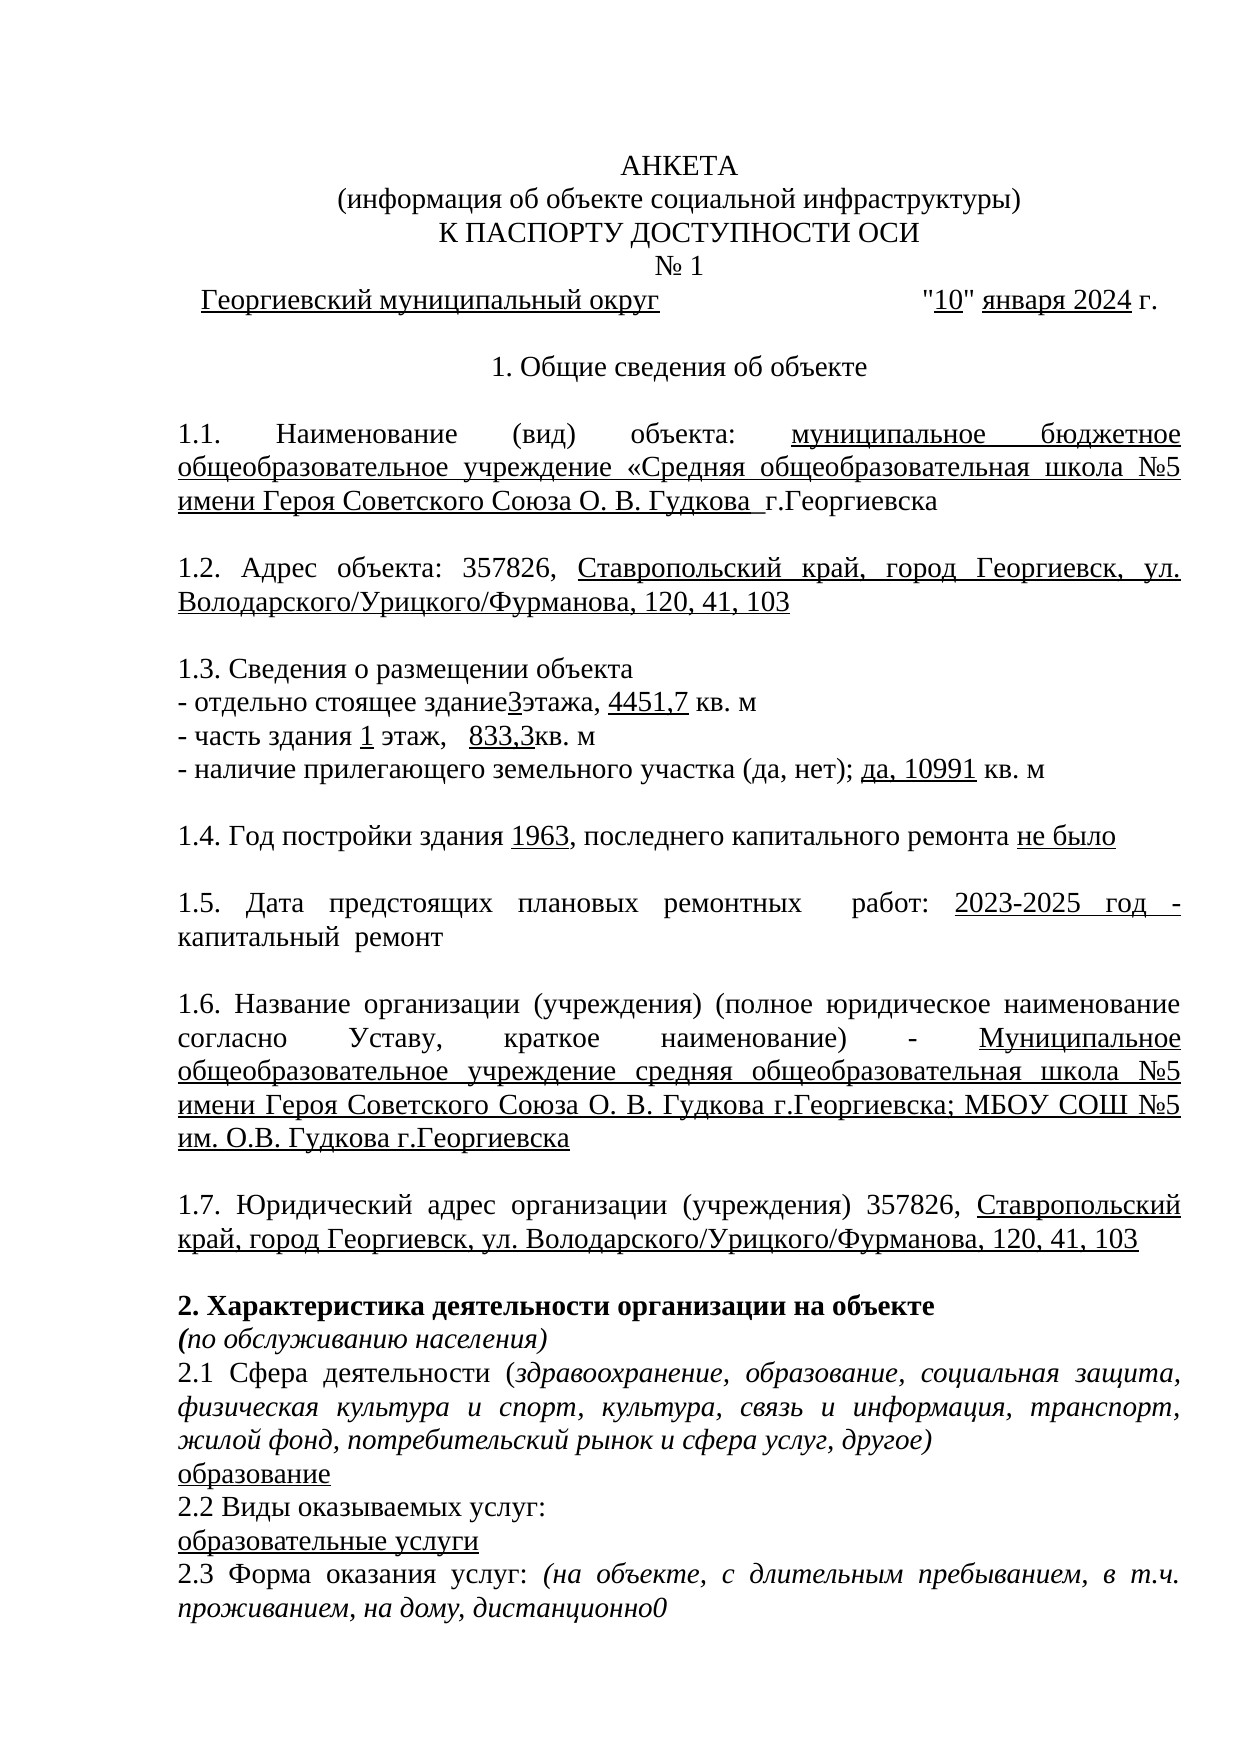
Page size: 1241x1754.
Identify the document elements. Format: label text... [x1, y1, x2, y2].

text 1.4. Год постройки здания 1963, последнего капитального ремонта не было [177, 818, 1181, 852]
text 2.2 Виды оказываемых услуг: [177, 1489, 1181, 1523]
text - наличие прилегающего земельного участка (да, нет); да, 10991 кв. м [177, 751, 1181, 785]
text К ПАСПОРТУ ДОСТУПНОСТИ ОСИ [177, 215, 1181, 248]
text 1.6. Название организации (учреждения) (полное юридическое наименование согласно Уставу, краткое наименование) - Муниципальное общеобразовательное учреждение средняя общеобразовательная школа №5 имени Героя Советского Союза О. В. Гудкова г.Георгиевска; МБОУ СОШ №5 им. О.В. Гудкова г.Георгиевска [177, 986, 1181, 1082]
text АНКЕТА [177, 148, 1181, 181]
text 2.3 Форма оказания услуг: (на объекте, с длительным пребыванием, в т.ч. проживанием, на дому, дистанционно0 [177, 1556, 1181, 1623]
text 1.3. Сведения о размещении объекта [177, 651, 1181, 684]
text (по обслуживанию населения) [177, 1322, 1181, 1355]
text 1.6. Название организации (учреждения) (полное юридическое наименование согласно Уставу, краткое наименование) - Муниципальное общеобразовательное учреждение средняя общеобразовательная школа №5 имени Героя Советского Союза О. В. Гудкова г.Георгиевска; МБОУ СОШ №5 им. О.В. Гудкова г.Георгиевска [177, 1117, 1181, 1154]
text № 1 [177, 248, 1181, 282]
text 2. Характеристика деятельности организации на объекте [177, 1288, 1181, 1322]
text образовательные услуги [177, 1523, 1181, 1556]
text 1.2. Адрес объекта: 357826, Ставропольский край, город Георгиевск, ул. Володарского/Урицкого/Фурманова, 120, 41, 103 [177, 550, 1181, 617]
text - отдельно стоящее здание3этажа, 4451,7 кв. м [177, 684, 1181, 718]
text 1.7. Юридический адрес организации (учреждения) 357826, Ставропольский край, город Георгиевск, ул. Володарского/Урицкого/Фурманова, 120, 41, 103 [177, 1187, 1181, 1254]
text образование [177, 1456, 1181, 1489]
text 1.1. Наименование (вид) объекта: муниципальное бюджетное общеобразовательное учреждение «Средняя общеобразовательная школа №5 имени Героя Советского Союза О. В. Гудкова_г.Георгиевска [177, 416, 1181, 479]
text (информация об объекте социальной инфраструктуры) [177, 181, 1181, 215]
text 1.6. Название организации (учреждения) (полное юридическое наименование согласно Уставу, краткое наименование) - Муниципальное общеобразовательное учреждение средняя общеобразовательная школа №5 имени Героя Советского Союза О. В. Гудкова г.Георгиевска; МБОУ СОШ №5 им. О.В. Гудкова г.Георгиевска [177, 1083, 1181, 1116]
text 1.5. Дата предстоящих плановых ремонтных работ: 2023-2025 год - капитальный ремонт [177, 886, 1181, 953]
text 1. Общие сведения об объекте [177, 349, 1181, 382]
text 1.1. Наименование (вид) объекта: муниципальное бюджетное общеобразовательное учреждение «Средняя общеобразовательная школа №5 имени Героя Советского Союза О. В. Гудкова_г.Георгиевска [177, 480, 1181, 517]
text 2.1 Сфера деятельности (здравоохранение, образование, социальная защита, физическая культура и спорт, культура, связь и информация, транспорт, жилой фонд, потребительский рынок и сфера услуг, другое) [177, 1355, 1181, 1456]
text - часть здания 1 этаж, 833,3кв. м [177, 718, 1181, 751]
text Георгиевский муниципальный округ "10" января 2024 г. [177, 282, 1181, 315]
